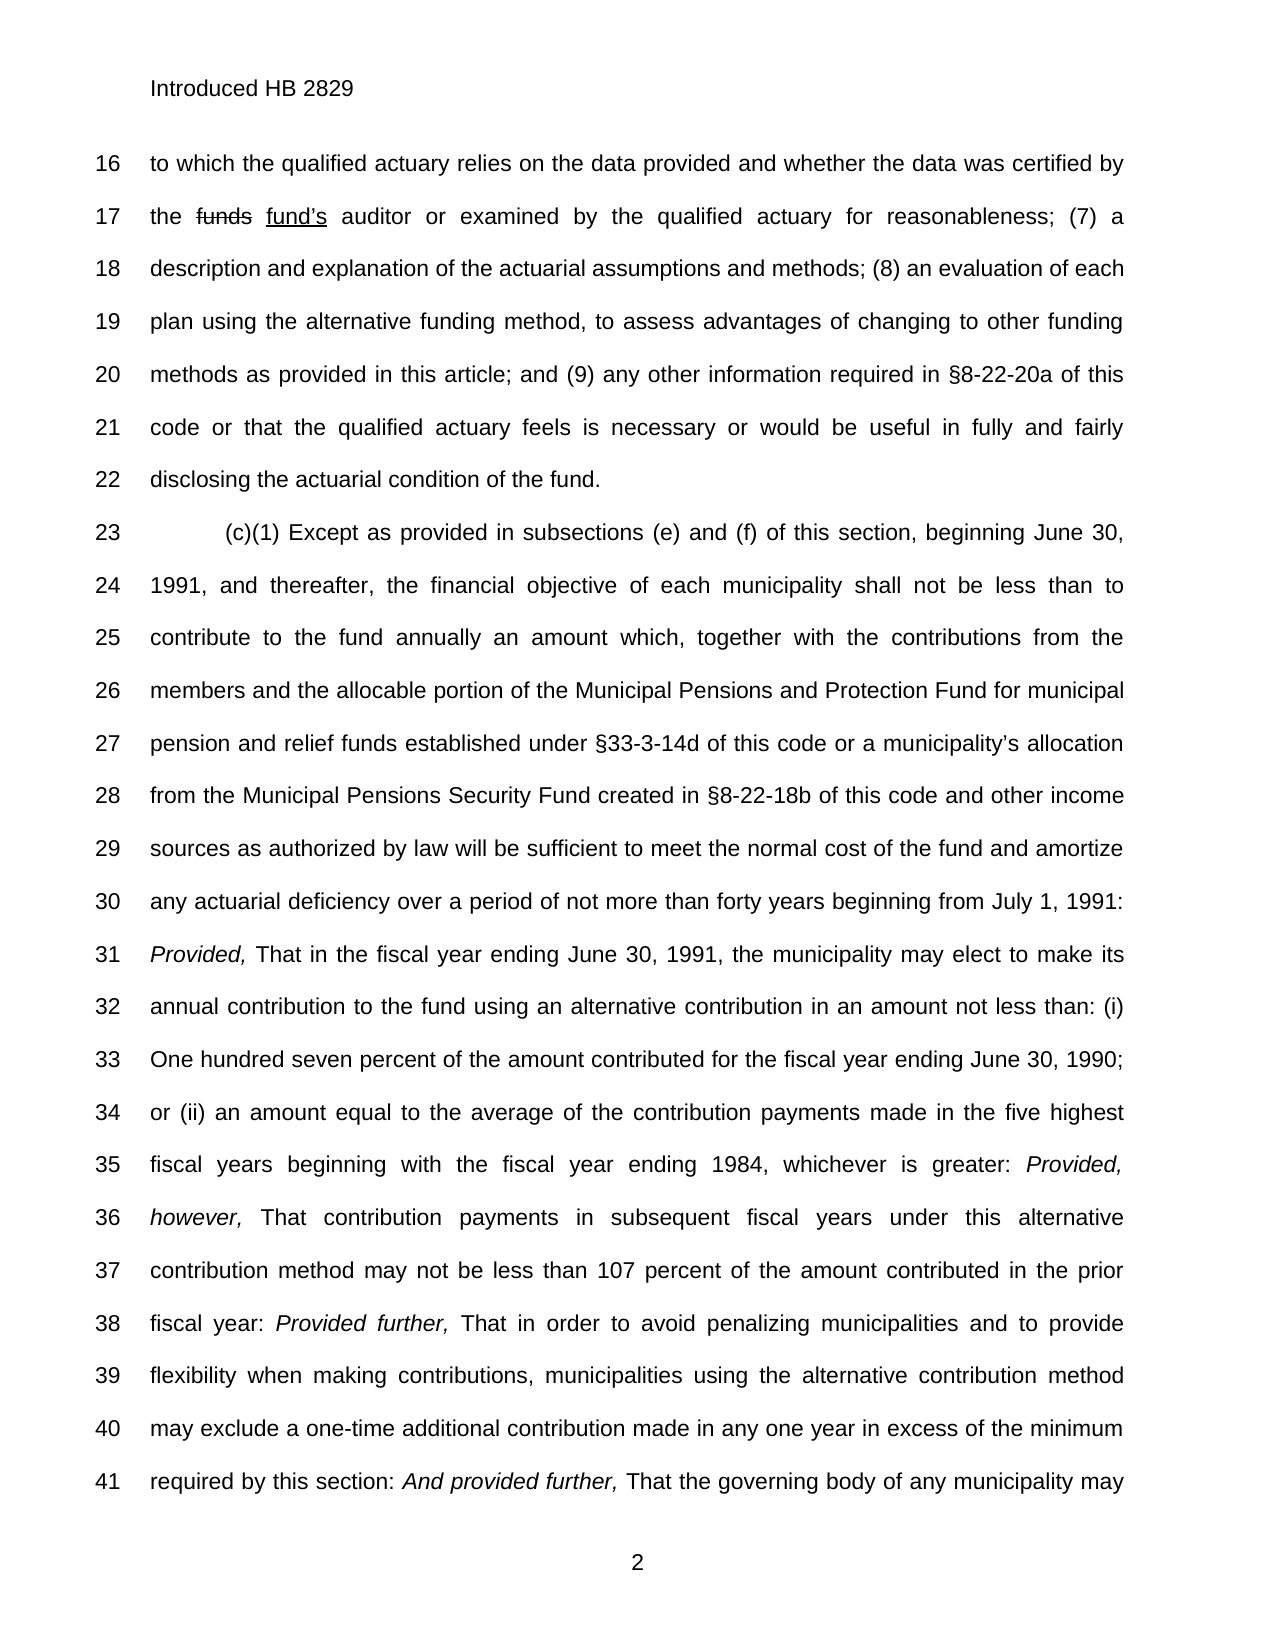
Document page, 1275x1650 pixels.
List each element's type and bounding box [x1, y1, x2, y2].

text [150, 150, 1125, 493]
text [150, 519, 1125, 1494]
